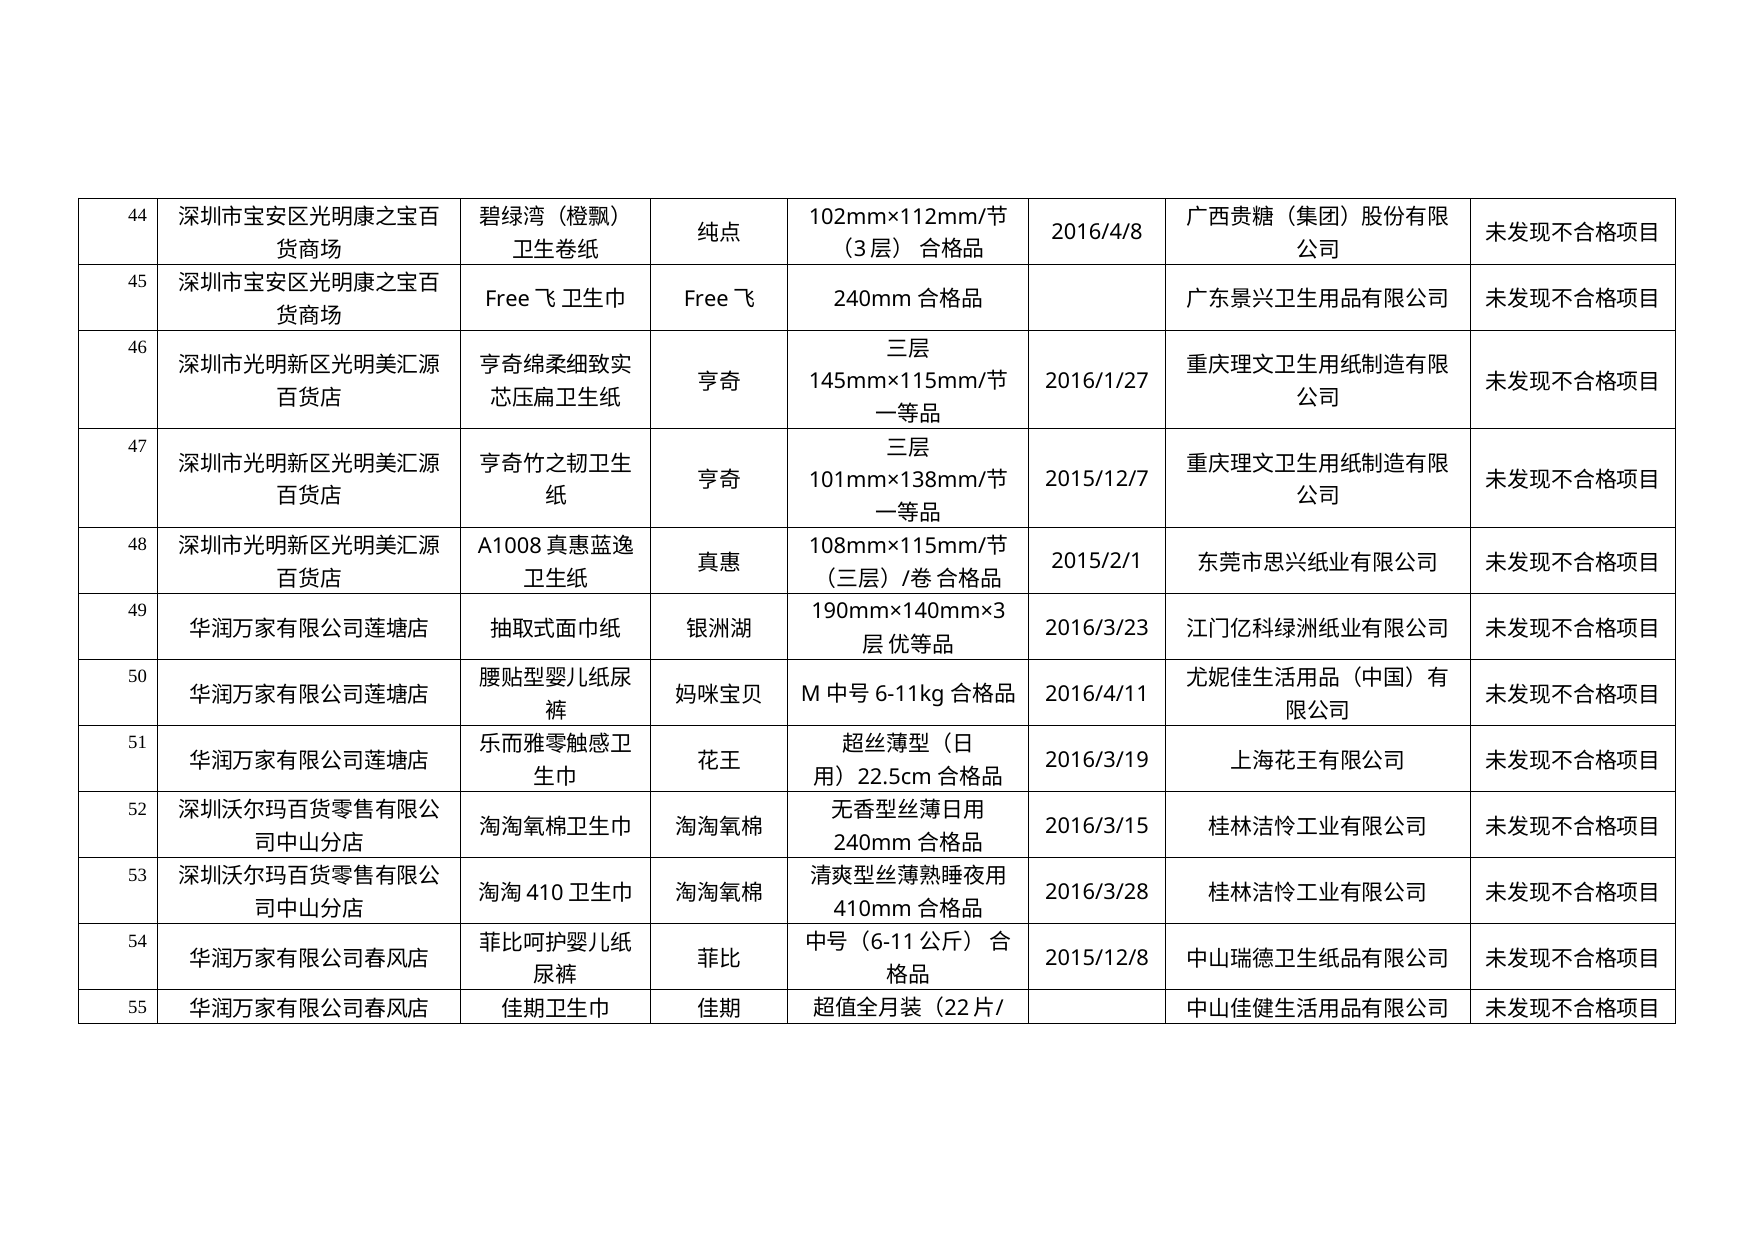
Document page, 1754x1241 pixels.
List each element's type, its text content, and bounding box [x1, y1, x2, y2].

table_cell 未发现不合格项目 [1471, 858, 1675, 923]
table_cell 东莞市思兴纸业有限公司 [1166, 528, 1470, 593]
table_cell 淘淘410卫生巾 [461, 858, 650, 923]
table_cell 重庆理文卫生用纸制造有限公司 [1166, 429, 1470, 527]
table_cell 未发现不合格项目 [1471, 660, 1675, 725]
table_cell 未发现不合格项目 [1471, 331, 1675, 428]
table_cell 真惠 [651, 528, 787, 593]
table_cell 华润万家有限公司莲塘店 [158, 660, 460, 725]
table_cell 亨奇竹之韧卫生纸 [461, 429, 650, 527]
table_cell Free飞 卫生巾 [461, 265, 650, 330]
table_cell 52 [79, 792, 157, 857]
table_cell 2016/4/8 [1029, 199, 1165, 264]
table_cell 2016/1/27 [1029, 331, 1165, 428]
table_cell 超丝薄型（日用）22.5cm 合格品 [788, 726, 1028, 791]
table_cell 碧绿湾（橙飘）卫生卷纸 [461, 199, 650, 264]
table_cell 亨奇绵柔细致实芯压扁卫生纸 [461, 331, 650, 428]
table_cell 桂林洁怜工业有限公司 [1166, 858, 1470, 923]
table_cell 无香型丝薄日用 240mm 合格品 [788, 792, 1028, 857]
table_cell 深圳市光明新区光明美汇源百货店 [158, 528, 460, 593]
table_cell 未发现不合格项目 [1471, 199, 1675, 264]
table_cell 银洲湖 [651, 594, 787, 659]
table_cell 47 [79, 429, 157, 527]
table_cell 深圳市光明新区光明美汇源百货店 [158, 429, 460, 527]
table_cell 华润万家有限公司莲塘店 [158, 726, 460, 791]
table_cell 淘淘氧棉 [651, 858, 787, 923]
table_cell 深圳沃尔玛百货零售有限公司中山分店 [158, 858, 460, 923]
table_cell 亨奇 [651, 429, 787, 527]
table_cell 2015/12/7 [1029, 429, 1165, 527]
table_cell 广西贵糖（集团）股份有限公司 [1166, 199, 1470, 264]
table_cell 上海花王有限公司 [1166, 726, 1470, 791]
table_cell 48 [79, 528, 157, 593]
table_cell 清爽型丝薄熟睡夜用 410mm 合格品 [788, 858, 1028, 923]
table_cell 深圳市光明新区光明美汇源百货店 [158, 331, 460, 428]
table_cell 未发现不合格项目 [1471, 726, 1675, 791]
table_cell 44 [79, 199, 157, 264]
table_cell 中号（6-11公斤） 合格品 [788, 924, 1028, 989]
table_cell 抽取式面巾纸 [461, 594, 650, 659]
table_cell 102mm×112mm/节（3层） 合格品 [788, 199, 1028, 264]
table_cell 花王 [651, 726, 787, 791]
table_cell 乐而雅零触感卫生巾 [461, 726, 650, 791]
table_cell 45 [79, 265, 157, 330]
table_cell 重庆理文卫生用纸制造有限公司 [1166, 331, 1470, 428]
table_cell 49 [79, 594, 157, 659]
table_cell 未发现不合格项目 [1471, 429, 1675, 527]
table_cell 53 [79, 858, 157, 923]
table_cell 江门亿科绿洲纸业有限公司 [1166, 594, 1470, 659]
table_cell 中山瑞德卫生纸品有限公司 [1166, 924, 1470, 989]
table_cell 三层 101mm×138mm/节 一等品 [788, 429, 1028, 527]
table_cell 中山佳健生活用品有限公司 [1166, 990, 1470, 1023]
table_cell 腰贴型婴儿纸尿裤 [461, 660, 650, 725]
table_cell 三层 145mm×115mm/节 一等品 [788, 331, 1028, 428]
table_cell 2015/12/8 [1029, 924, 1165, 989]
table_cell Free飞 [651, 265, 787, 330]
table_cell [1029, 265, 1165, 330]
table_cell 54 [79, 924, 157, 989]
table_cell 菲比呵护婴儿纸尿裤 [461, 924, 650, 989]
table_cell 46 [79, 331, 157, 428]
table_cell 深圳市宝安区光明康之宝百货商场 [158, 199, 460, 264]
table_cell 2016/3/23 [1029, 594, 1165, 659]
table_cell 超值全月装（22片/包） 合格品 [788, 990, 1028, 1023]
table_cell 尤妮佳生活用品（中国）有限公司 [1166, 660, 1470, 725]
table_cell 亨奇 [651, 331, 787, 428]
table_cell 深圳沃尔玛百货零售有限公司中山分店 [158, 792, 460, 857]
table_cell 未发现不合格项目 [1471, 528, 1675, 593]
table_cell 2016/3/19 [1029, 726, 1165, 791]
table_cell 华润万家有限公司春风店 [158, 990, 460, 1023]
table_cell [1029, 990, 1165, 1023]
table_cell 广东景兴卫生用品有限公司 [1166, 265, 1470, 330]
table_cell 桂林洁怜工业有限公司 [1166, 792, 1470, 857]
table_cell 50 [79, 660, 157, 725]
table_cell 2015/2/1 [1029, 528, 1165, 593]
table_cell 未发现不合格项目 [1471, 990, 1675, 1023]
table_cell 深圳市宝安区光明康之宝百货商场 [158, 265, 460, 330]
table_cell A1008真惠蓝逸卫生纸 [461, 528, 650, 593]
table_cell 未发现不合格项目 [1471, 265, 1675, 330]
table_cell 淘淘氧棉卫生巾 [461, 792, 650, 857]
table_cell 未发现不合格项目 [1471, 594, 1675, 659]
table_cell 菲比 [651, 924, 787, 989]
table_cell 佳期 [651, 990, 787, 1023]
table_cell 2016/3/15 [1029, 792, 1165, 857]
table_cell 55 [79, 990, 157, 1023]
table_cell 108mm×115mm/节（三层）/卷 合格品 [788, 528, 1028, 593]
table_cell M 中号 6-11kg 合格品 [788, 660, 1028, 725]
table_cell 未发现不合格项目 [1471, 924, 1675, 989]
table_cell 淘淘氧棉 [651, 792, 787, 857]
table_cell 妈咪宝贝 [651, 660, 787, 725]
table_cell 240mm 合格品 [788, 265, 1028, 330]
table_cell 51 [79, 726, 157, 791]
table_cell 佳期卫生巾 [461, 990, 650, 1023]
table_cell 华润万家有限公司莲塘店 [158, 594, 460, 659]
table_cell 未发现不合格项目 [1471, 792, 1675, 857]
table_cell 190mm×140mm×3层 优等品 [788, 594, 1028, 659]
table_cell 2016/4/11 [1029, 660, 1165, 725]
table_cell 华润万家有限公司春风店 [158, 924, 460, 989]
table_cell 纯点 [651, 199, 787, 264]
table_cell 2016/3/28 [1029, 858, 1165, 923]
